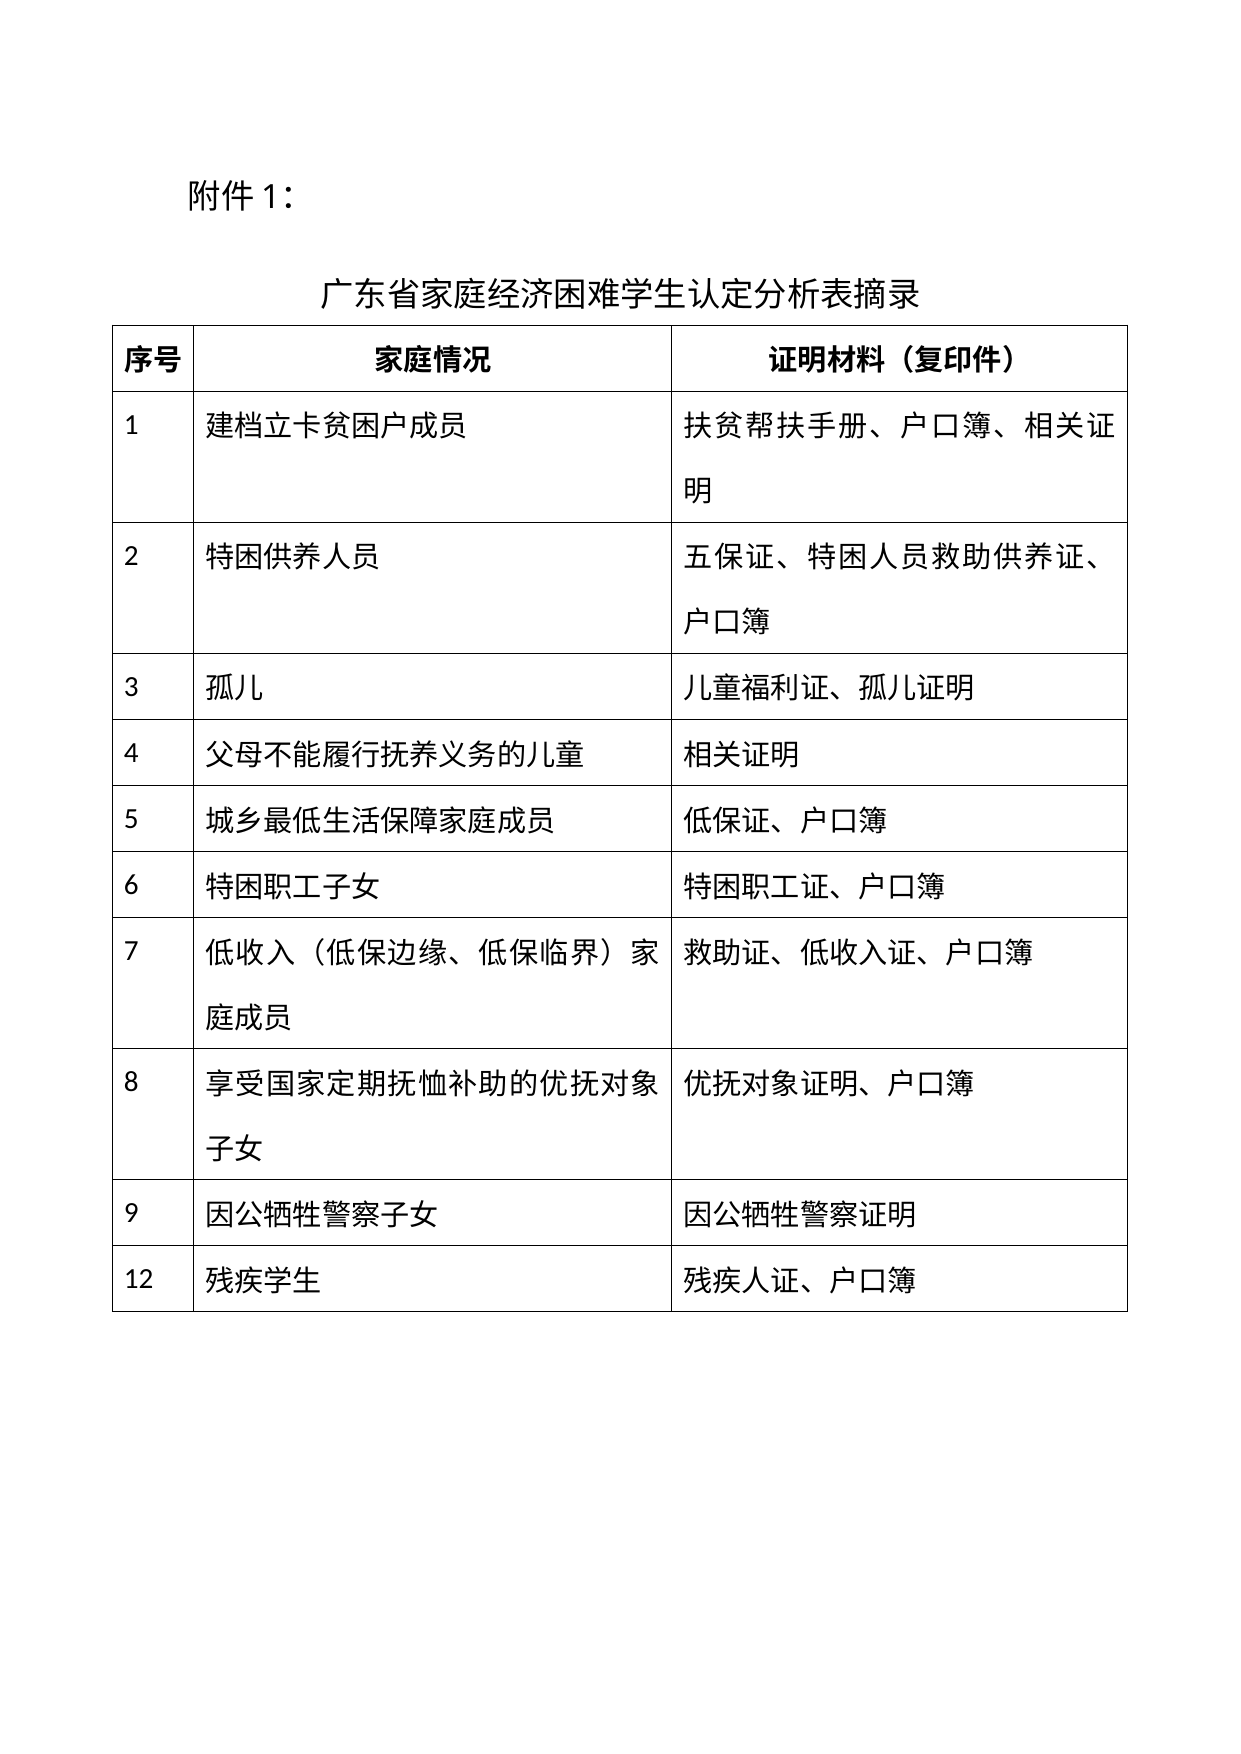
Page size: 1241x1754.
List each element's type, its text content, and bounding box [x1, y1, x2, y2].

table_cell 低收入（低保边缘、低保临界）家庭成员 [194, 918, 671, 1048]
table_header 证明材料（复印件） [672, 326, 1127, 391]
text 广东省家庭经济困难学生认定分析表摘录 [187, 259, 1053, 324]
table_cell 残疾学生 [194, 1246, 671, 1311]
table_cell 父母不能履行抚养义务的儿童 [194, 720, 671, 785]
text 附件1： [187, 162, 1053, 227]
table_cell 扶贫帮扶手册、户口簿、相关证明 [672, 392, 1127, 522]
table_cell 建档立卡贫困户成员 [194, 392, 671, 522]
table_cell 相关证明 [672, 720, 1127, 785]
table_cell 低保证、户口簿 [672, 786, 1127, 851]
table_header 序号 [113, 326, 193, 391]
table_cell 特困职工子女 [194, 852, 671, 917]
table_cell 城乡最低生活保障家庭成员 [194, 786, 671, 851]
table_cell 2 [113, 523, 193, 653]
table_cell 享受国家定期抚恤补助的优抚对象子女 [194, 1049, 671, 1179]
table_cell 6 [113, 852, 193, 917]
table_cell 5 [113, 786, 193, 851]
table_cell 残疾人证、户口簿 [672, 1246, 1127, 1311]
table_cell 9 [113, 1180, 193, 1245]
table_cell 1 [113, 392, 193, 522]
table_cell 因公牺牲警察证明 [672, 1180, 1127, 1245]
table_cell 五保证、特困人员救助供养证、户口簿 [672, 523, 1127, 653]
table_cell 12 [113, 1246, 193, 1311]
table_cell 儿童福利证、孤儿证明 [672, 654, 1127, 719]
table_cell 因公牺牲警察子女 [194, 1180, 671, 1245]
table_cell 7 [113, 918, 193, 1048]
table_cell 3 [113, 654, 193, 719]
table_cell 4 [113, 720, 193, 785]
table_cell 特困职工证、户口簿 [672, 852, 1127, 917]
table_cell 8 [113, 1049, 193, 1179]
table_cell 孤儿 [194, 654, 671, 719]
table_header 家庭情况 [194, 326, 671, 391]
table_cell 特困供养人员 [194, 523, 671, 653]
table_cell 救助证、低收入证、户口簿 [672, 918, 1127, 1048]
table_cell 优抚对象证明、户口簿 [672, 1049, 1127, 1179]
